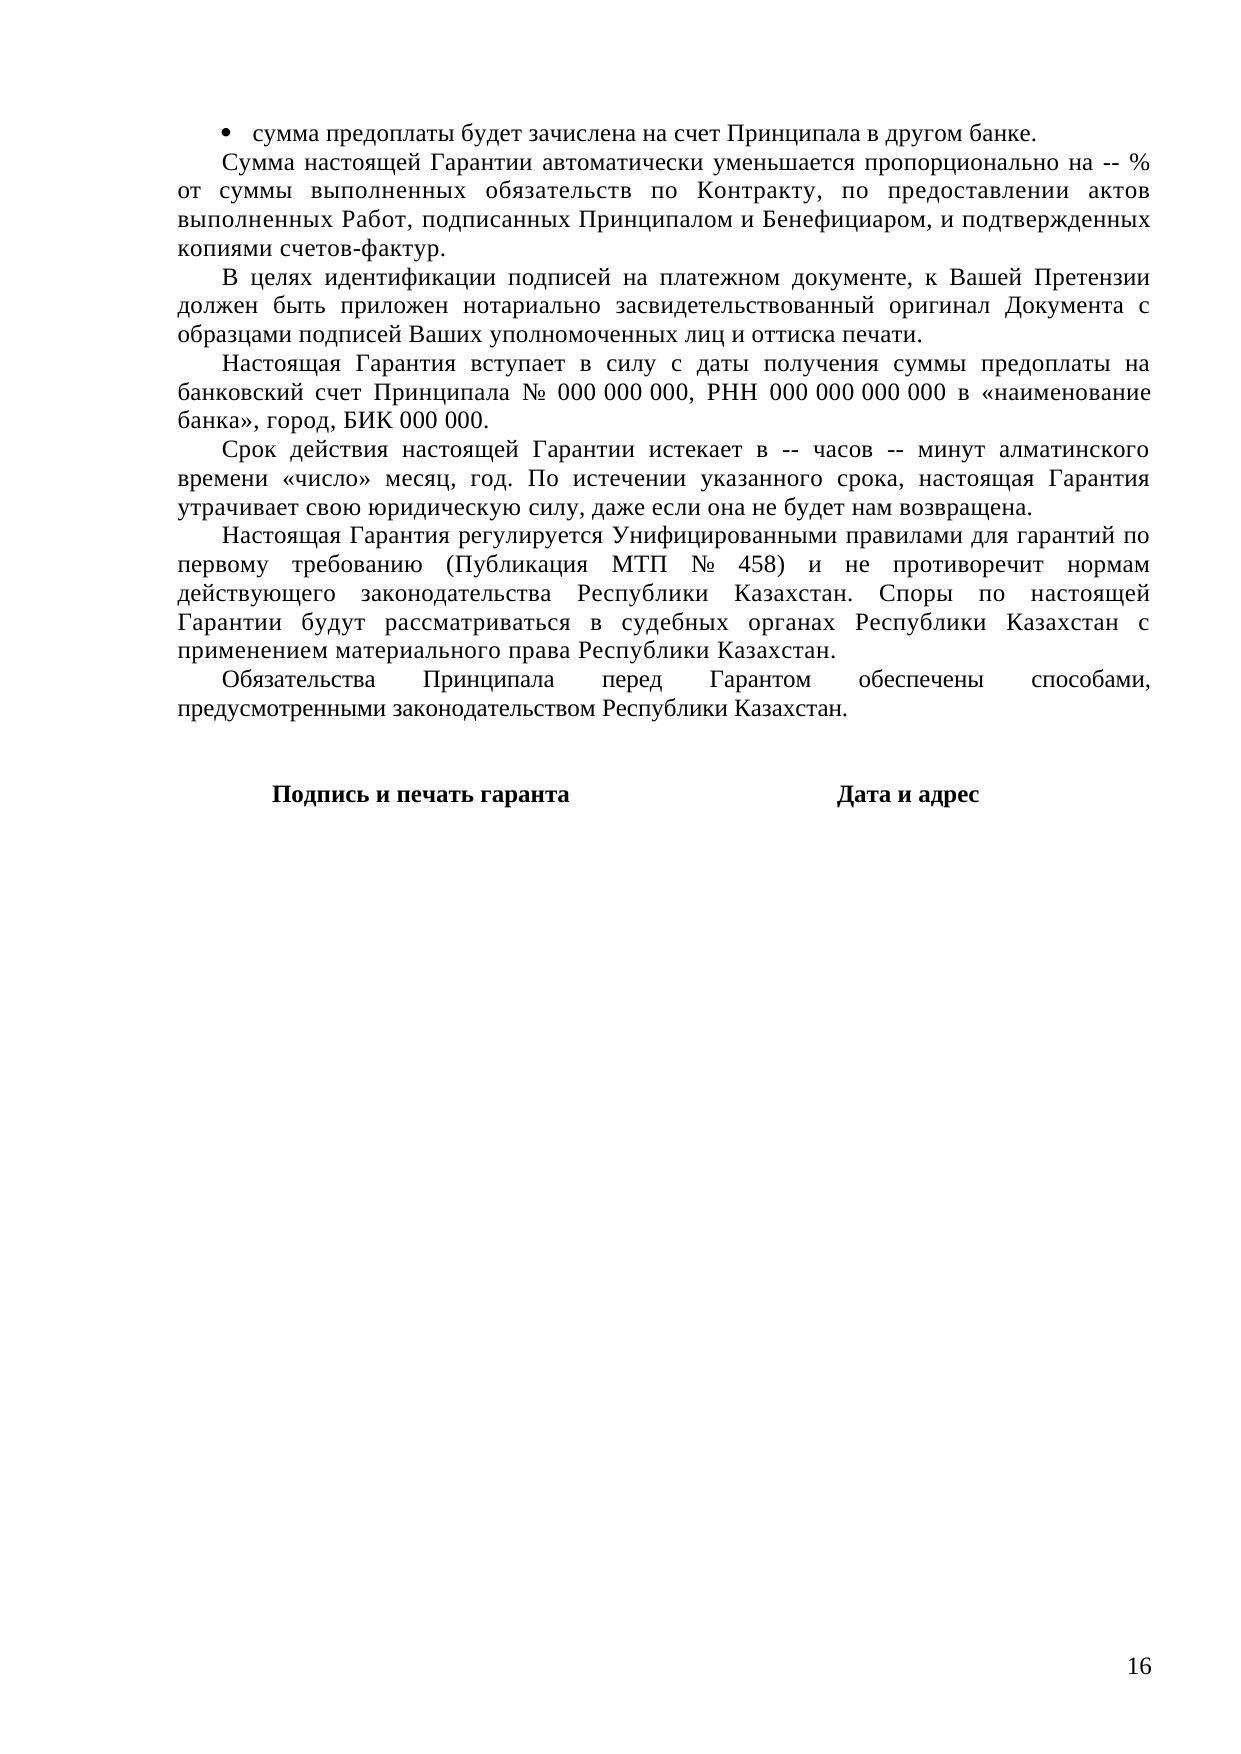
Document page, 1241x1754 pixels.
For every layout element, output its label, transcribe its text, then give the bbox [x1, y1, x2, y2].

table_header Подпись и печать гаранта [177, 779, 664, 808]
text Настоящая Гарантия регулируется Унифицированными правилами для гарантий по первому требованию (Публикация МТП № 458) и не противоречит нормам действующего законодательства Республики Казахстан. Споры по настоящей Гарантии будут рассматриваться в судебных органах Республики Казахстан с применением материального права Республики Казахстан. [177, 521, 1151, 664]
list сумма предоплаты будет зачислена на счет Принципала в другом банке. [177, 118, 1042, 147]
text Сумма настоящей Гарантии автоматически уменьшается пропорционально на -- % от суммы выполненных обязательств по Контракту, по предоставлении актов выполненных Работ, подписанных Принципалом и Бенефициаром, и подтвержденных копиями счетов-фактур. [177, 147, 1152, 262]
table_header Дата и адрес [664, 779, 1152, 808]
text В целях идентификации подписей на платежном документе, к Вашей Претензии должен быть приложен нотариально засвидетельствованный оригинал Документа с образцами подписей Ваших уполномоченных лиц и оттиска печати. [177, 262, 1152, 348]
text Настоящая Гарантия вступает в силу с даты получения суммы предоплаты на банковский счет Принципала № 000 000 000, РНН 000 000 000 000 в «наименование банка», город, БИК 000 000. [177, 348, 1152, 434]
text Обязательства Принципала перед Гарантом обеспечены способами, предусмотренными законодательством Республики Казахстан. [177, 664, 1152, 722]
text Срок действия настоящей Гарантии истекает в -- часов -- минут алматинского времени «число» месяц, год. По истечении указанного срока, настоящая Гарантия утрачивает свою юридическую силу, даже если она не будет нам возвращена. [177, 434, 1151, 521]
